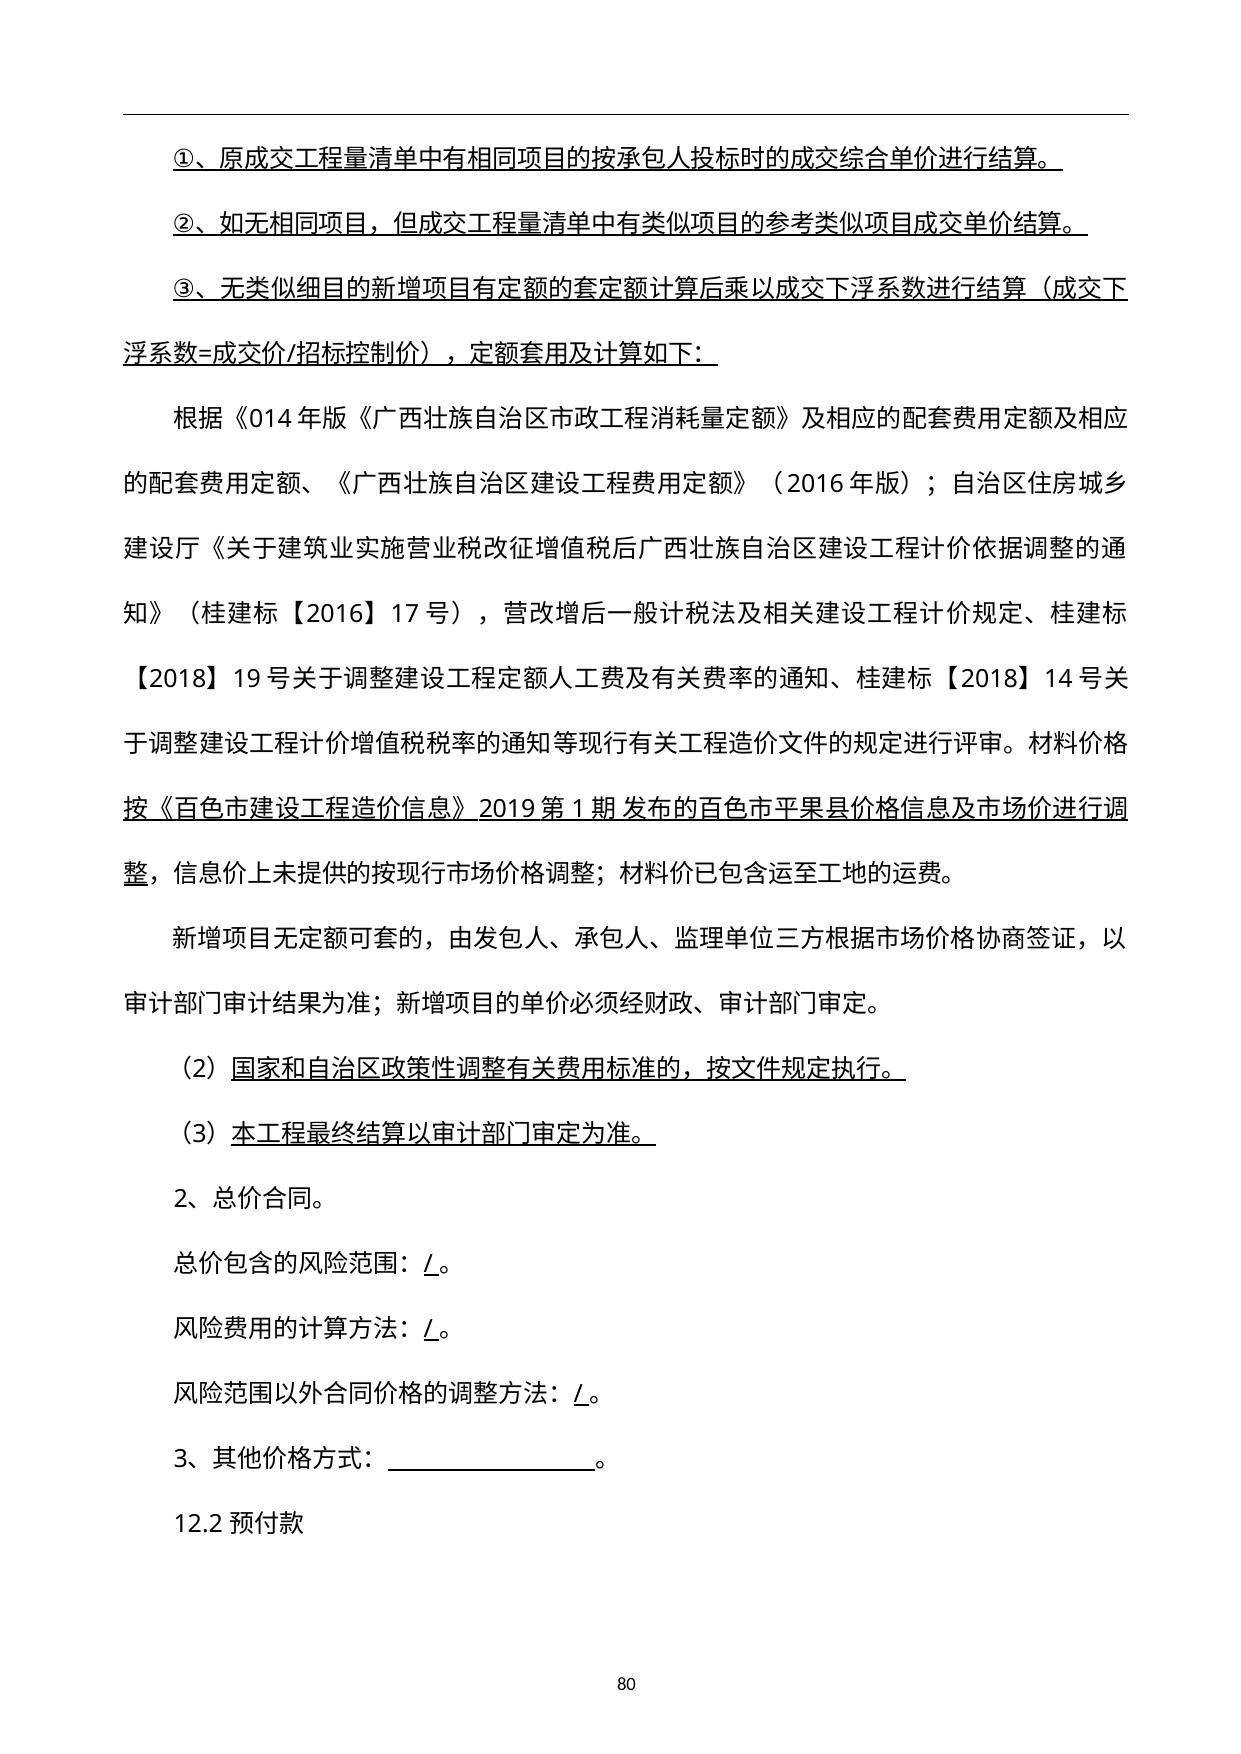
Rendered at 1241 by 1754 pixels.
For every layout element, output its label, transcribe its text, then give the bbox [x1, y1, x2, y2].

text 12.2 预付款 [123, 1489, 1129, 1554]
text ③、无类似细目的新增项目有定额的套定额计算后乘以成交下浮系数进行结算（成交下浮系数=成交价/招标控制价），定额套用及计算如下： [123, 254, 1129, 384]
text 风险费用的计算方法：/ 。 [123, 1294, 1129, 1359]
text 风险范围以外合同价格的调整方法：/ 。 [123, 1359, 1129, 1424]
text 总价包含的风险范围：/ 。 [123, 1229, 1129, 1294]
text 新增项目无定额可套的，由发包人、承包人、监理单位三方根据市场价格协商签证，以审计部门审计结果为准；新增项目的单价必须经财政、审计部门审定。 [123, 904, 1129, 1034]
text 根据《014年版《广西壮族自治区市政工程消耗量定额》及相应的配套费用定额及相应的配套费用定额、《广西壮族自治区建设工程费用定额》（2016年版）；自治区住房城乡建设厅《关于建筑业实施营业税改征增值税后广西壮族自治区建设工程计价依据调整的通知》（桂建标【2016】17号），营改增后一般计税法及相关建设工程计价规定、桂建标【2018】19号关于调整建设工程定额人工费及有关费率的通知、桂建标【2018】14号关于调整建设工程计价增值税税率的通知等现行有关工程造价文件的规定进行评审。材料价格按《百色市建设工程造价信息》2019第1期 发布的百色市平果县价格信息及市场价进行调整，信息价上未提供的按现行市场价格调整；材料价已包含运至工地的运费。 [123, 384, 1129, 904]
text ①、原成交工程量清单中有相同项目的按承包人投标时的成交综合单价进行结算。 [123, 124, 1129, 189]
text （2）国家和自治区政策性调整有关费用标准的，按文件规定执行。 [167, 1034, 1129, 1099]
text 2、总价合同。 [123, 1164, 1129, 1229]
text ②、如无相同项目，但成交工程量清单中有类似项目的参考类似项目成交单价结算。 [123, 189, 1129, 254]
text 3、其他价格方式： 。 [123, 1424, 1129, 1489]
text （3）本工程最终结算以审计部门审定为准。 [167, 1099, 1129, 1164]
